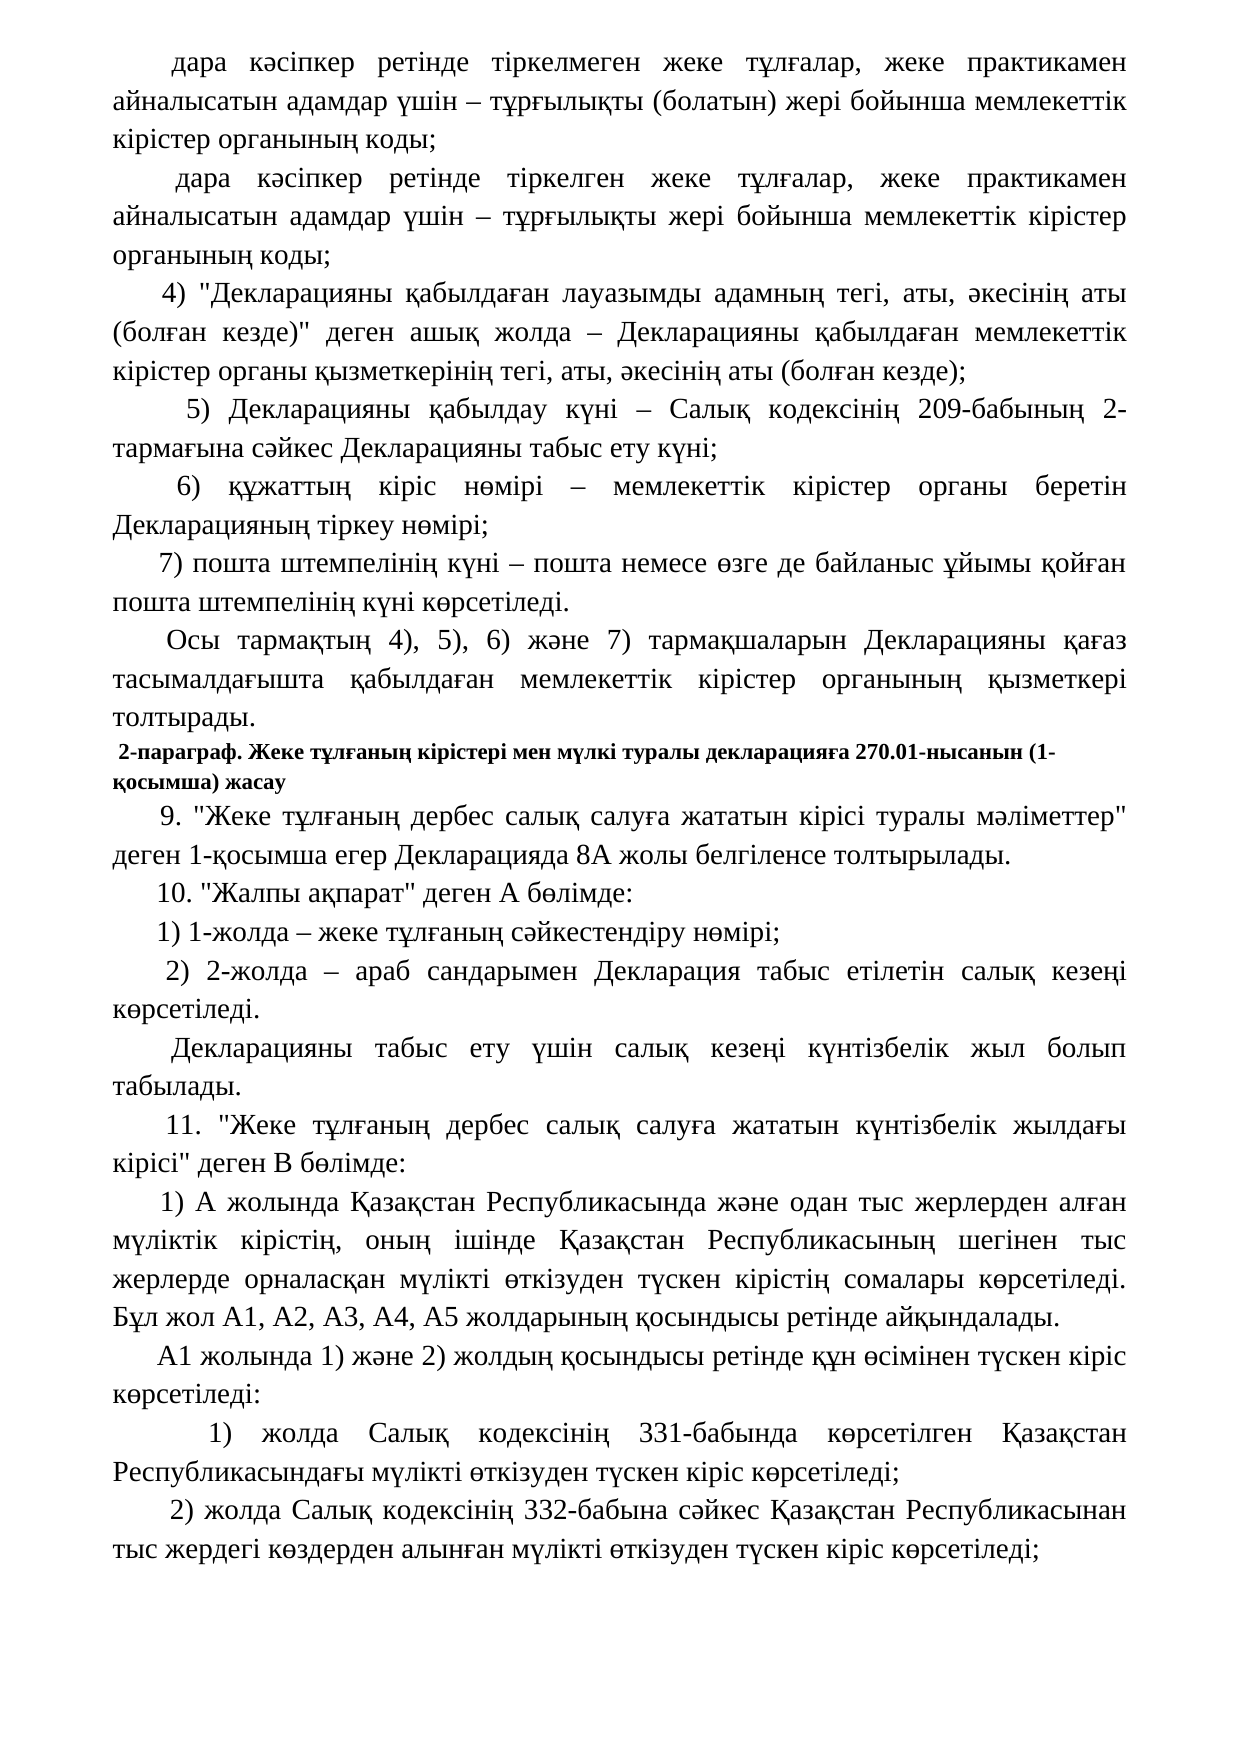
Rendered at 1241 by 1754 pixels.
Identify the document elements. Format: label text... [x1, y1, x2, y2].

text дара кәсіпкер ретінде тіркелмеген жеке тұлғалар, жеке практикамен айналысатын адамдар үшін – тұрғылықты (болатын) жері бойынша мемлекеттік кірістер органының коды; [112, 44, 1128, 155]
text дара кәсіпкер ретінде тіркелген жеке тұлғалар, жеке практикамен айналысатын адамдар үшін – тұрғылықты жері бойынша мемлекеттік кірістер органының коды; [112, 160, 1128, 271]
text 2) 2-жолда – араб сандарымен Декларация табыс етілетін салық кезеңі көрсетіледі. [112, 953, 1128, 1025]
text 2-параграф. Жеке тұлғаның кірістері мен мүлкі туралы декларацияға 270.01-нысанын (1-қосымша) жасау [112, 738, 1128, 795]
text 6) құжаттың кіріс нөмірі – мемлекеттік кірістер органы беретін Декларацияның тіркеу нөмірі; [112, 468, 1128, 540]
text А1 жолында 1) және 2) жолдың қосындысы ретінде құн өсімінен түскен кіріс көрсетіледі: [112, 1338, 1128, 1410]
text 1) 1-жолда – жеке тұлғаның сәйкестендіру нөмірі; [112, 914, 1128, 948]
text Декларацияны табыс ету үшін салық кезеңі күнтізбелік жыл болып табылады. [112, 1030, 1128, 1102]
text 1) А жолында Қазақстан Республикасында және одан тыс жерлерден алған мүліктік кірістің, оның ішінде Қазақстан Республикасының шегінен тыс жерлерде орналасқан мүлікті өткізуден түскен кірістің сомалары көрсетіледі. Бұл жол А1, А2, А3, А4, А5 жолдарының қосындысы ретінде айқындалады. [112, 1184, 1128, 1333]
text 9. "Жеке тұлғаның дербес салық салуға жататын кірісі туралы мәліметтер" деген 1-қосымша егер Декларацияда 8А жолы белгіленсе толтырылады. [112, 798, 1128, 871]
text 10. "Жалпы ақпарат" деген А бөлімде: [112, 876, 1128, 909]
text 7) пошта штемпелінің күні – пошта немесе өзге де байланыс ұйымы қойған пошта штемпелінің күні көрсетіледі. [112, 545, 1128, 617]
text Осы тармақтың 4), 5), 6) және 7) тармақшаларын Декларацияны қағаз тасымалдағышта қабылдаған мемлекеттік кірістер органының қызметкері толтырады. [112, 622, 1128, 733]
text 4) "Декларацияны қабылдаған лауазымды адамның тегі, аты, әкесінің аты (болған кезде)" деген ашық жолда – Декларацияны қабылдаған мемлекеттік кірістер органы қызметкерінің тегі, аты, әкесінің аты (болған кезде); [112, 276, 1128, 386]
text 11. "Жеке тұлғаның дербес салық салуға жататын күнтізбелік жылдағы кірісі" деген В бөлімде: [112, 1107, 1128, 1179]
text 2) жолда Салық кодексінің 332-бабына сәйкес Қазақстан Республикасынан тыс жердегі көздерден алынған мүлікті өткізуден түскен кіріс көрсетіледі; [112, 1492, 1128, 1564]
text 1) жолда Салық кодексінің 331-бабында көрсетілген Қазақстан Республикасындағы мүлікті өткізуден түскен кіріс көрсетіледі; [112, 1415, 1128, 1487]
text 5) Декларацияны қабылдау күні – Салық кодексінің 209-бабының 2-тармағына сәйкес Декларацияны табыс ету күні; [112, 391, 1128, 463]
